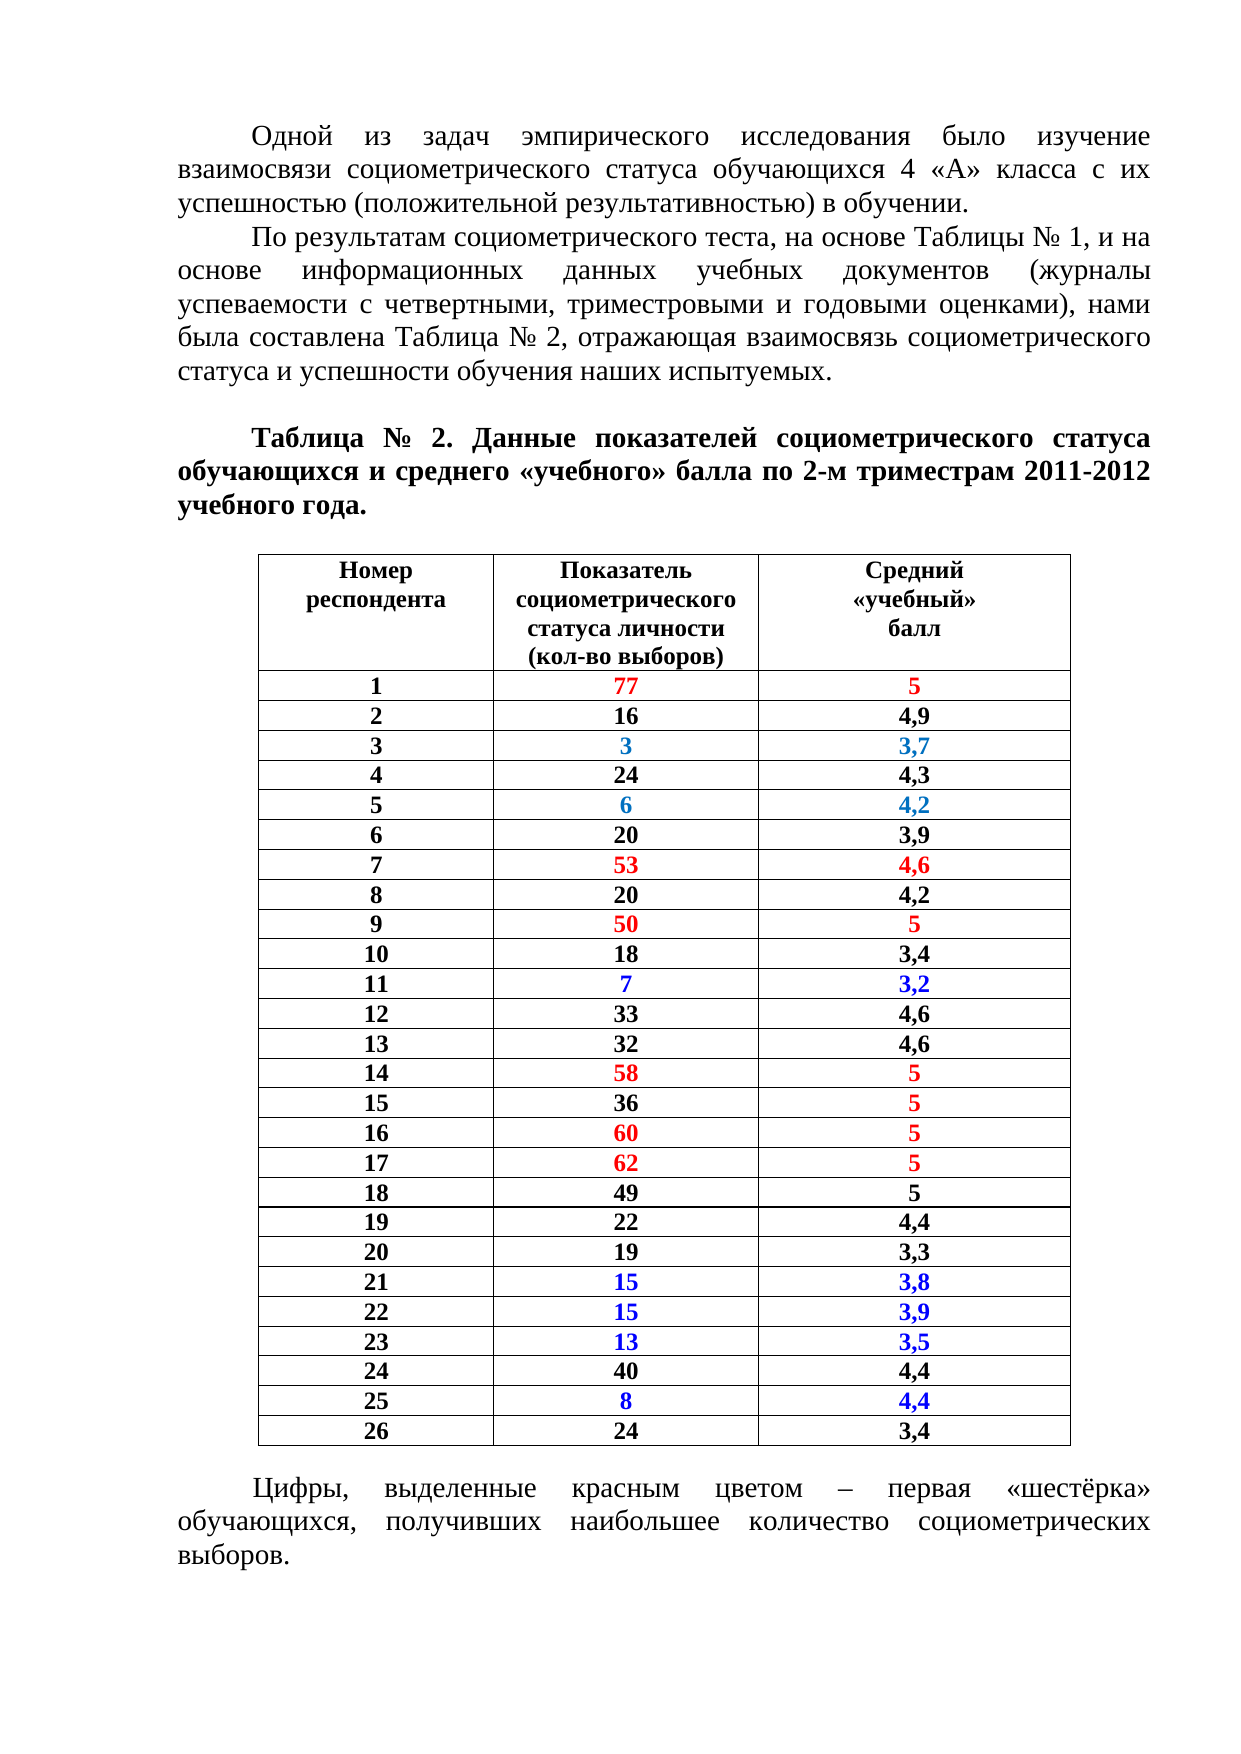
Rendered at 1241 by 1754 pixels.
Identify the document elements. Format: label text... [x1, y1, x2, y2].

table_cell 22 [494, 1208, 758, 1236]
table_cell 12 [259, 999, 493, 1028]
table_cell 17 [259, 1148, 493, 1177]
table_cell 24 [494, 761, 758, 789]
table_cell 58 [494, 1059, 758, 1087]
table_header Номер респондента [259, 555, 493, 670]
table_cell 5 [759, 671, 1070, 700]
table_cell 36 [494, 1088, 758, 1117]
text По результатам социометрического теста, на основе Таблицы № 1, и на основе информационных данных учебных документов (журналы успеваемости с четвертными, триместровыми и годовыми оценками), нами была составлена Таблица № 2, отражающая взаимосвязь социометрического статуса и успешности обучения наших испытуемых. [177, 219, 1152, 386]
table_cell 25 [259, 1386, 493, 1415]
table_cell 53 [494, 850, 758, 879]
table_cell 24 [494, 1416, 758, 1445]
table_cell 8 [259, 880, 493, 908]
table_cell 21 [259, 1267, 493, 1296]
table_cell 4,6 [759, 999, 1070, 1028]
table_cell 5 [759, 910, 1070, 938]
table_cell 3,2 [759, 969, 1070, 998]
table_header Показатель социометрического статуса личности (кол-во выборов) [494, 555, 758, 670]
table_cell 20 [494, 820, 758, 849]
table_cell 22 [259, 1297, 493, 1326]
table_cell 4,6 [759, 850, 1070, 879]
table_cell 20 [494, 880, 758, 908]
table_cell 15 [494, 1267, 758, 1296]
text Цифры, выделенные красным цветом – первая «шестёрка» обучающихся, получивших наибольшее количество социометрических выборов. [177, 1470, 1152, 1571]
table_cell 3,4 [759, 1416, 1070, 1445]
table_cell 11 [259, 969, 493, 998]
table_cell 13 [494, 1327, 758, 1355]
table_cell 2 [259, 701, 493, 730]
table_cell 77 [494, 671, 758, 700]
table_cell 3,5 [759, 1327, 1070, 1355]
table_cell 18 [259, 1178, 493, 1206]
table_cell 15 [494, 1297, 758, 1326]
table_cell 4,9 [759, 701, 1070, 730]
table_cell 3 [494, 731, 758, 759]
table_cell 6 [259, 820, 493, 849]
table_cell 10 [259, 939, 493, 968]
table_cell 4,4 [759, 1208, 1070, 1236]
table_cell 7 [259, 850, 493, 879]
table_cell 3,9 [759, 820, 1070, 849]
table_cell 5 [759, 1118, 1070, 1147]
table_cell 50 [494, 910, 758, 938]
table_cell 49 [494, 1178, 758, 1206]
table_cell 16 [494, 701, 758, 730]
table_cell 4,4 [759, 1356, 1070, 1385]
table_cell 7 [494, 969, 758, 998]
table_cell 19 [494, 1237, 758, 1266]
table_cell 3 [259, 731, 493, 759]
table_cell 20 [259, 1237, 493, 1266]
table_cell 8 [494, 1386, 758, 1415]
table_cell 3,8 [759, 1267, 1070, 1296]
table_cell 9 [259, 910, 493, 938]
table_cell 62 [494, 1148, 758, 1177]
table_cell 3,7 [759, 731, 1070, 759]
table_cell 15 [259, 1088, 493, 1117]
table_cell 60 [494, 1118, 758, 1147]
table_cell 5 [759, 1178, 1070, 1206]
table_cell 4,2 [759, 880, 1070, 908]
table_cell 5 [759, 1148, 1070, 1177]
table_cell 33 [494, 999, 758, 1028]
table_cell 40 [494, 1356, 758, 1385]
table_cell 6 [494, 790, 758, 819]
table_header Средний «учебный» балл [759, 555, 1070, 670]
table_cell 4 [259, 761, 493, 789]
table_cell 4,2 [759, 790, 1070, 819]
table_cell 32 [494, 1029, 758, 1057]
table_cell 3,9 [759, 1297, 1070, 1326]
table_cell 3,4 [759, 939, 1070, 968]
table_cell 19 [259, 1208, 493, 1236]
table_cell 1 [259, 671, 493, 700]
table_cell 5 [759, 1059, 1070, 1087]
table_cell 18 [494, 939, 758, 968]
table_cell 4,3 [759, 761, 1070, 789]
table_cell 26 [259, 1416, 493, 1445]
table_cell 4,4 [759, 1386, 1070, 1415]
table_cell 23 [259, 1327, 493, 1355]
table_cell 5 [759, 1088, 1070, 1117]
table_cell 24 [259, 1356, 493, 1385]
text Одной из задач эмпирического исследования было изучение взаимосвязи социометрического статуса обучающихся 4 «А» класса с их успешностью (положительной результативностью) в обучении. [177, 118, 1152, 219]
table_cell 3,3 [759, 1237, 1070, 1266]
table_cell 14 [259, 1059, 493, 1087]
text Таблица № 2. Данные показателей социометрического статуса обучающихся и среднего «учебного» балла по 2-м триместрам 2011-2012 учебного года. [177, 420, 1152, 521]
table_cell 5 [259, 790, 493, 819]
table_cell 4,6 [759, 1029, 1070, 1057]
table_cell 16 [259, 1118, 493, 1147]
table_cell 13 [259, 1029, 493, 1057]
